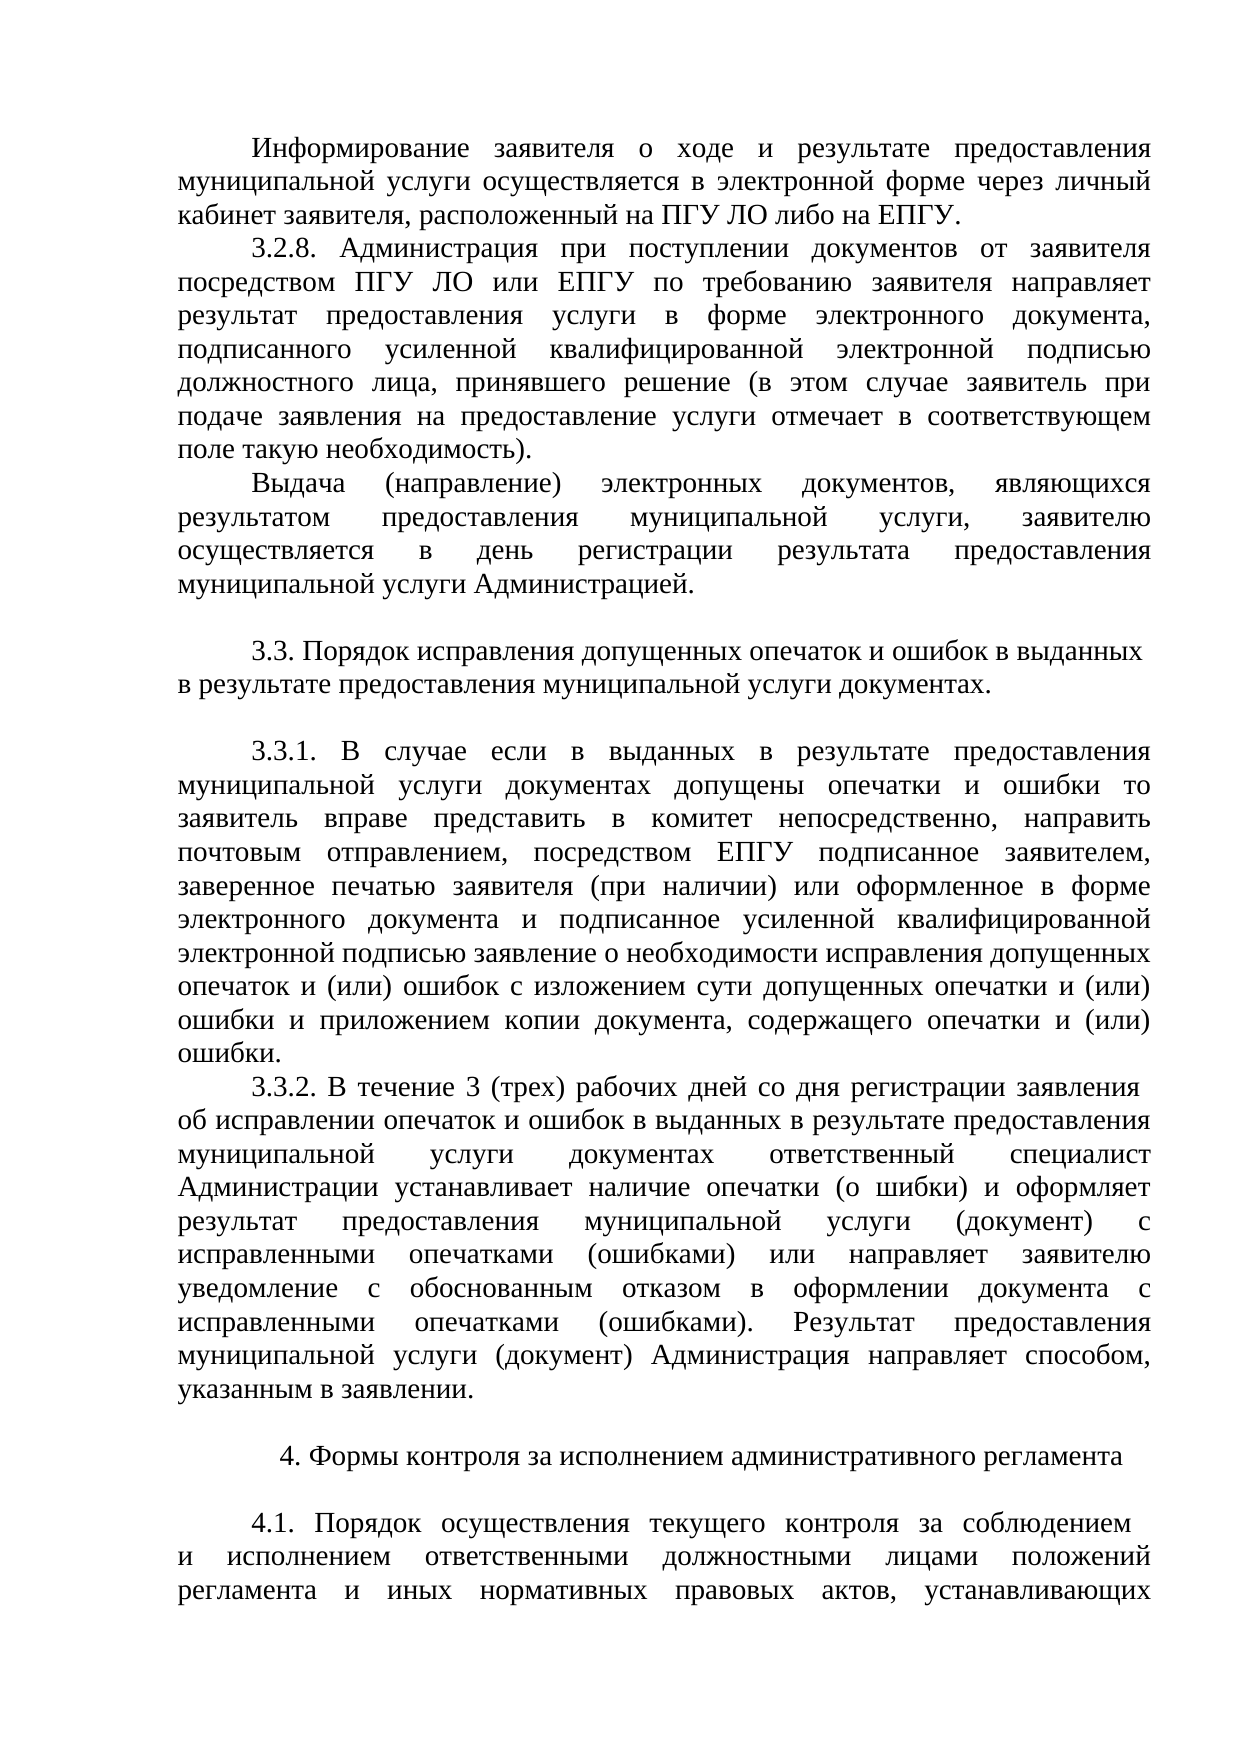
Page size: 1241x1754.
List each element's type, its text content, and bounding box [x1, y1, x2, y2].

text 3.3.2. В течение 3 (трех) рабочих дней со дня регистрации заявления об исправлении опечаток и ошибок в выданных в результате предоставления муниципальной услуги документах ответственный специалист Администрации устанавливает наличие опечатки (о шибки) и оформляет результат предоставления муниципальной услуги (документ) с исправленными опечатками (ошибками) или направляет заявителю уведомление с обоснованным отказом в оформлении документа с исправленными опечатками (ошибками). Результат предоставления муниципальной услуги (документ) Администрация направляет способом, указанным в заявлении. [177, 1069, 1152, 1404]
text 3.3.1. В случае если в выданных в результате предоставления муниципальной услуги документах допущены опечатки и ошибки то заявитель вправе представить в комитет непосредственно, направить почтовым отправлением, посредством ЕПГУ подписанное заявителем, заверенное печатью заявителя (при наличии) или оформленное в форме электронного документа и подписанное усиленной квалифицированной электронной подписью заявление о необходимости исправления допущенных опечаток и (или) ошибок с изложением сути допущенных опечатки и (или) ошибки и приложением копии документа, содержащего опечатки и (или) ошибки. [177, 733, 1152, 1069]
text 4. Формы контроля за исполнением административного регламента [177, 1438, 1152, 1471]
text Информирование заявителя о ходе и результате предоставления муниципальной услуги осуществляется в электронной форме через личный кабинет заявителя, расположенный на ПГУ ЛО либо на ЕПГУ. [177, 130, 1152, 230]
text 3.3. Порядок исправления допущенных опечаток и ошибок в выданных в результате предоставления муниципальной услуги документах. [177, 633, 1152, 700]
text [177, 1505, 1152, 1606]
text Выдача (направление) электронных документов, являющихся результатом предоставления муниципальной услуги, заявителю осуществляется в день регистрации результата предоставления муниципальной услуги Администрацией. [177, 465, 1152, 599]
text 3.2.8. Администрация при поступлении документов от заявителя посредством ПГУ ЛО или ЕПГУ по требованию заявителя направляет результат предоставления услуги в форме электронного документа, подписанного усиленной квалифицированной электронной подписью должностного лица, принявшего решение (в этом случае заявитель при подаче заявления на предоставление услуги отмечает в соответствующем поле такую необходимость). [177, 230, 1152, 465]
